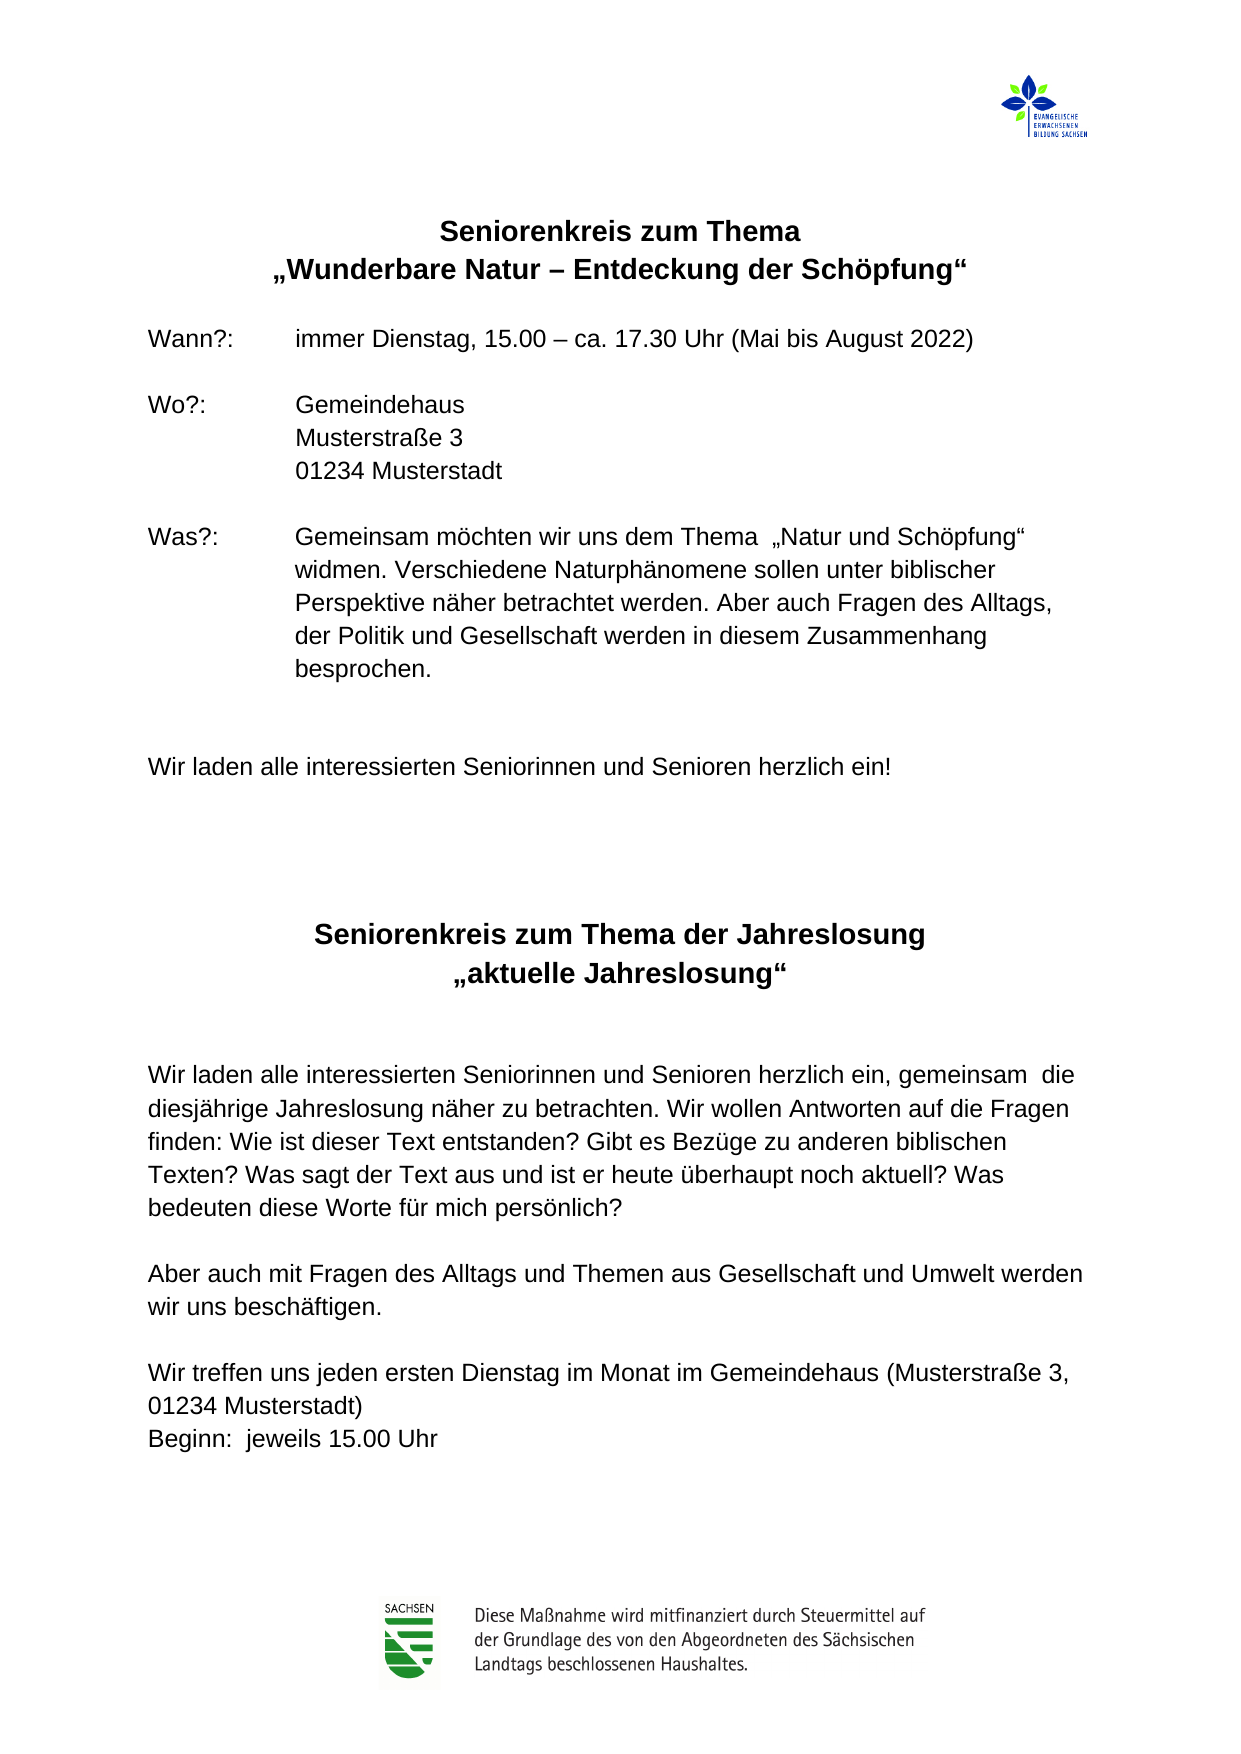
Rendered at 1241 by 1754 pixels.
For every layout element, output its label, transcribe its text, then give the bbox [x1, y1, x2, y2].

text Wann?: immer Dienstag, 15.00 – ca. 17.30 Uhr (Mai bis August 2022) [148, 324, 1093, 352]
text Was?: Gemeinsam möchten wir uns dem Thema „Natur und Schöpfung“ widmen. Verschiedene Naturphänomene sollen unter biblischer Perspektive näher betrachtet werden. Aber auch Fragen des Alltags, der Politik und Gesellschaft werden in diesem Zusammenhang besprochen. [148, 522, 1093, 683]
text Wir laden alle interessierten Seniorinnen und Senioren herzlich ein! [148, 752, 1093, 781]
picture [1001, 73, 1093, 140]
text Wir treffen uns jeden ersten Dienstag im Monat im Gemeindehaus (Musterstraße 3, 01234 Musterstadt) [148, 1358, 1093, 1419]
text Seniorenkreis zum Thema der Jahreslosung [148, 917, 1093, 951]
text Beginn: jeweils 15.00 Uhr [148, 1424, 1093, 1452]
text 01234 Musterstadt [148, 456, 1093, 484]
text Wo?: Gemeindehaus [148, 390, 1093, 418]
text Seniorenkreis zum Thema [148, 214, 1093, 247]
text „Wunderbare Natur – Entdeckung der Schöpfung“ [148, 252, 1093, 286]
picture [378, 1596, 441, 1690]
text Wir laden alle interessierten Seniorinnen und Senioren herzlich ein, gemeinsam die diesjährige Jahreslosung näher zu betrachten. Wir wollen Antworten auf die Fragen finden: Wie ist dieser Text entstanden? Gibt es Bezüge zu anderen biblischen Texten? Was sagt der Text aus und ist er heute überhaupt noch aktuell? Was bedeuten diese Worte für mich persönlich? [148, 1061, 1093, 1221]
text Aber auch mit Fragen des Alltags und Themen aus Gesellschaft und Umwelt werden wir uns beschäftigen. [148, 1259, 1093, 1320]
text Musterstraße 3 [148, 423, 1093, 452]
text „aktuelle Jahreslosung“ [148, 956, 1093, 989]
